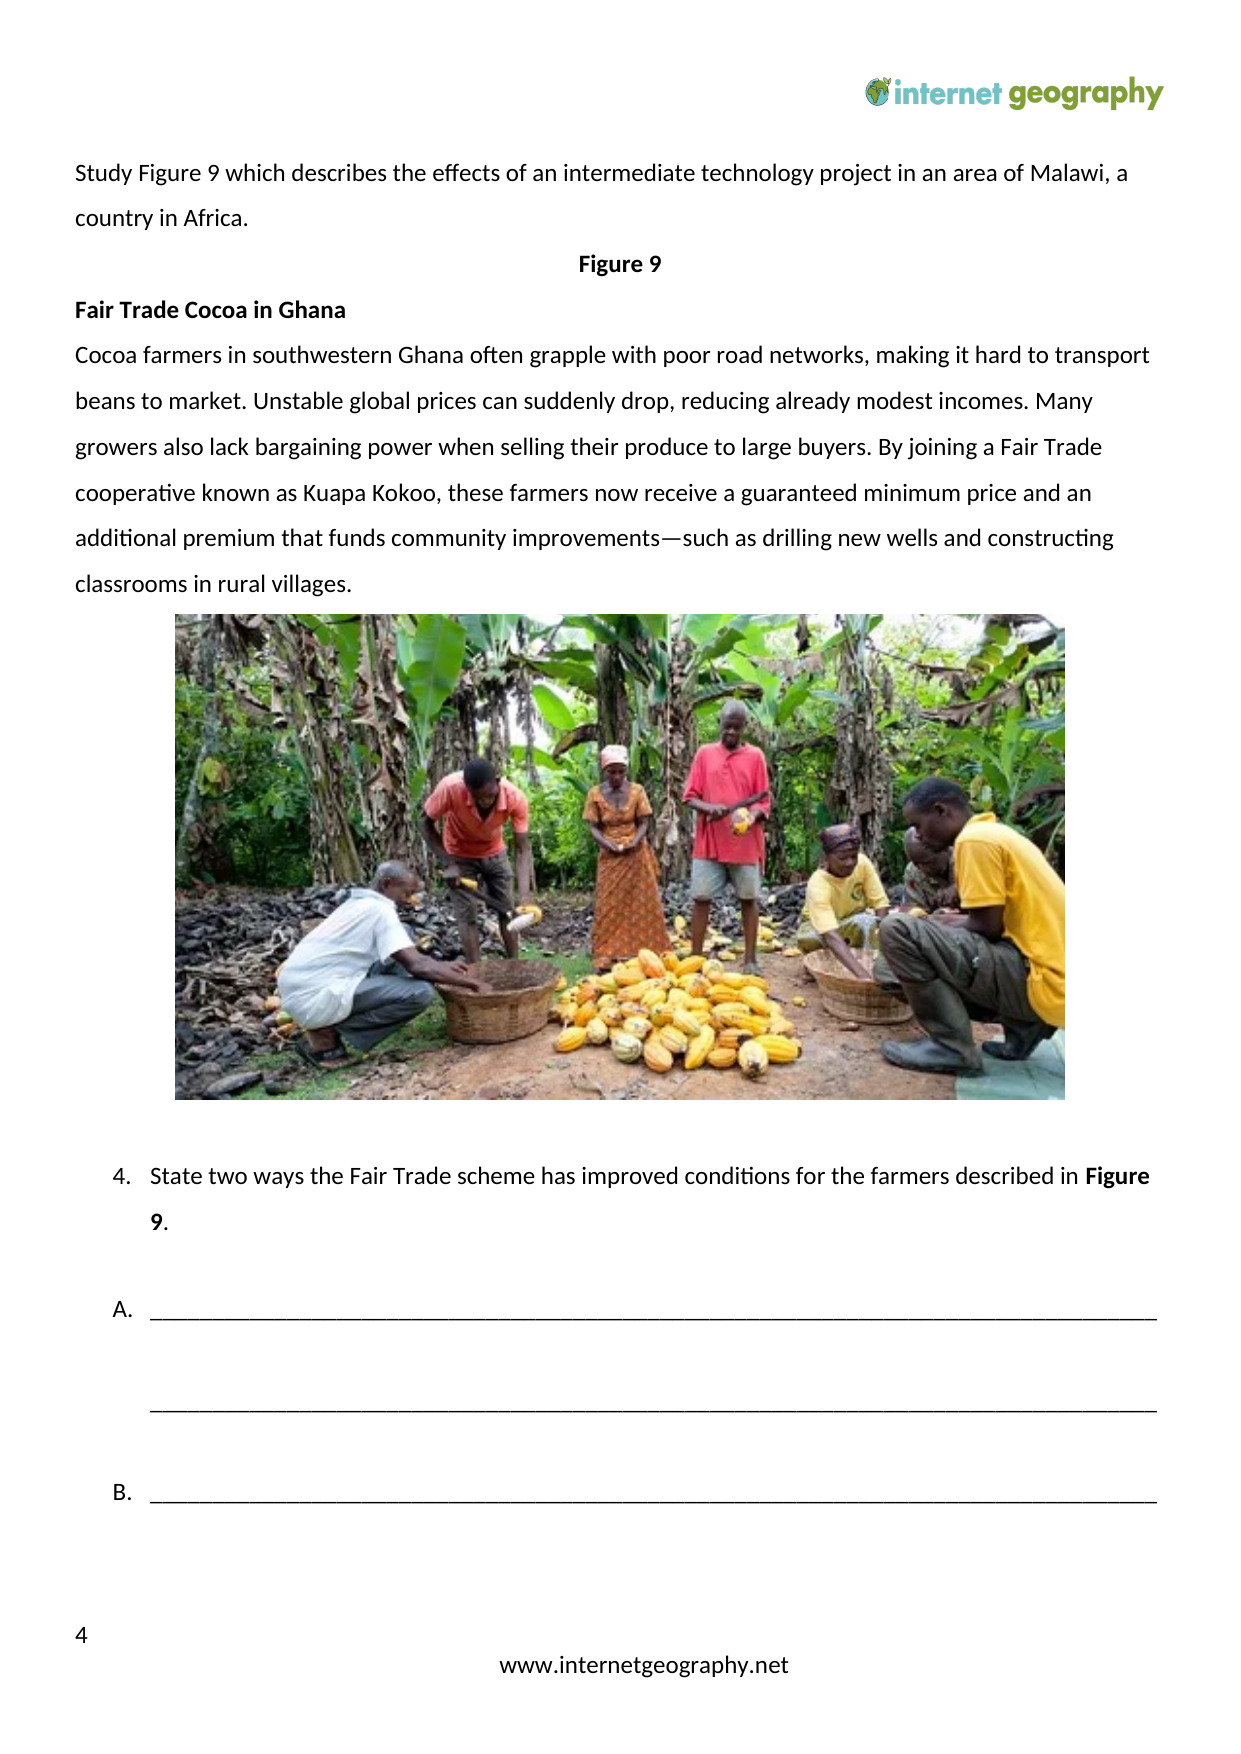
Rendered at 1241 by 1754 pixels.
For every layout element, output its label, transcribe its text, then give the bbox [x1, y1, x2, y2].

picture [863, 73, 1166, 111]
text Fair Trade Cocoa in Ghana Cocoa farmers in southwestern Ghana often grapple with poor road networks, making it hard to transport beans to market. Unstable global prices can suddenly drop, reducing already modest incomes. Many growers also lack bargaining power when selling their produce to large buyers. By joining a Fair Trade cooperative known as Kuapa Kokoo, these farmers now receive a guaranteed minimum price and an additional premium that funds community improvements—such as drilling new wells and constructing classrooms in rural villages. [75, 294, 1165, 599]
list State two ways the Fair Trade scheme has improved conditions for the farmers described in Figure 9. [112, 1160, 1165, 1279]
picture [175, 614, 1065, 1100]
text Study Figure 9 which describes the effects of an intermediate technology project in an area of Malawi, a country in Africa. [75, 157, 1165, 233]
text Figure 9 [75, 248, 1165, 279]
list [112, 1477, 1165, 1553]
